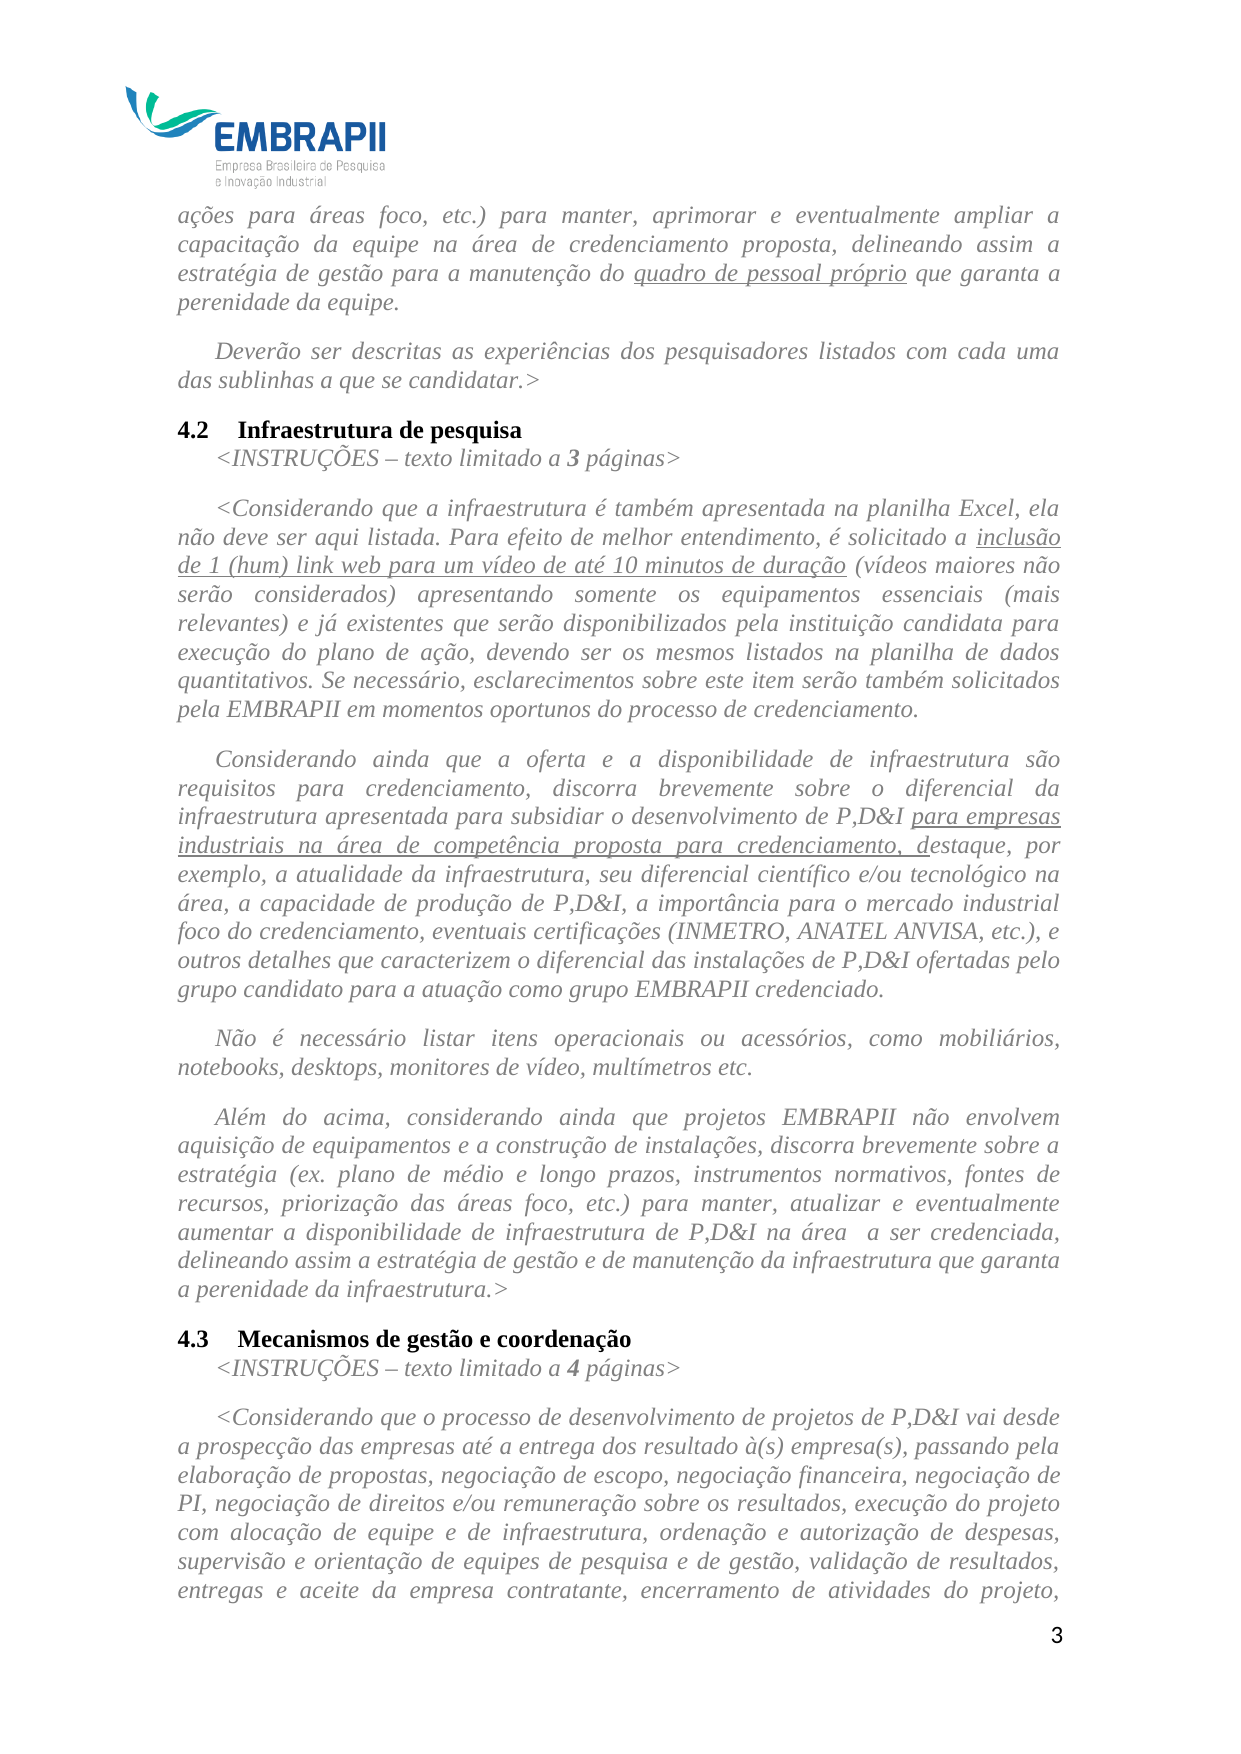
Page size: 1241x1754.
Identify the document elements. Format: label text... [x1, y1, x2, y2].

picture [103, 73, 703, 201]
text Não é necessário listar itens operacionais ou acessórios, como mobiliários, notebooks, desktops, monitores de vídeo, multímetros etc. [177, 1023, 1063, 1081]
subtitle Mecanismos de gestão e coordenação [177, 1324, 1063, 1353]
text <Considerando que a infraestrutura é também apresentada na planilha Excel, ela não deve ser aqui listada. Para efeito de melhor entendimento, é solicitado a inclusão de 1 (hum) link web para um vídeo de até 10 minutos de duração (vídeos maiores não serão considerados) apresentando somente os equipamentos essenciais (mais relevantes) e já existentes que serão disponibilizados pela instituição candidata para execução do plano de ação, devendo ser os mesmos listados na planilha de dados quantitativos. Se necessário, esclarecimentos sobre este item serão também solicitados pela EMBRAPII em momentos oportunos do processo de credenciamento. [177, 493, 1063, 723]
subtitle Infraestrutura de pesquisa [177, 415, 1063, 443]
text Considerando ainda que a oferta e a disponibilidade de infraestrutura são requisitos para credenciamento, discorra brevemente sobre o diferencial da infraestrutura apresentada para subsidiar o desenvolvimento de P,D&I para empresas industriais na área de competência proposta para credenciamento, destaque, por exemplo, a atualidade da infraestrutura, seu diferencial científico e/ou tecnológico na área, a capacidade de produção de P,D&I, a importância para o mercado industrial foco do credenciamento, eventuais certificações (INMETRO, ANATEL ANVISA, etc.), e outros detalhes que caracterizem o diferencial das instalações de P,D&I ofertadas pelo grupo candidato para a atuação como grupo EMBRAPII credenciado. [177, 744, 1063, 1003]
text <INSTRUÇÕES – texto limitado a 4 páginas> [177, 1353, 1063, 1381]
text Deverão ser descritas as experiências dos pesquisadores listados com cada uma das sublinhas a que se candidatar.> [177, 336, 1063, 394]
text <INSTRUÇÕES – texto limitado a 3 páginas> [177, 443, 1063, 472]
text Além do acima, considerando ainda que projetos EMBRAPII não envolvem aquisição de equipamentos e a construção de instalações, discorra brevemente sobre a estratégia (ex. plano de médio e longo prazos, instrumentos normativos, fontes de recursos, priorização das áreas foco, etc.) para manter, atualizar e eventualmente aumentar a disponibilidade de infraestrutura de P,D&I na área a ser credenciada, delineando assim a estratégia de gestão e de manutenção da infraestrutura que garanta a perenidade da infraestrutura.> [177, 1102, 1063, 1303]
